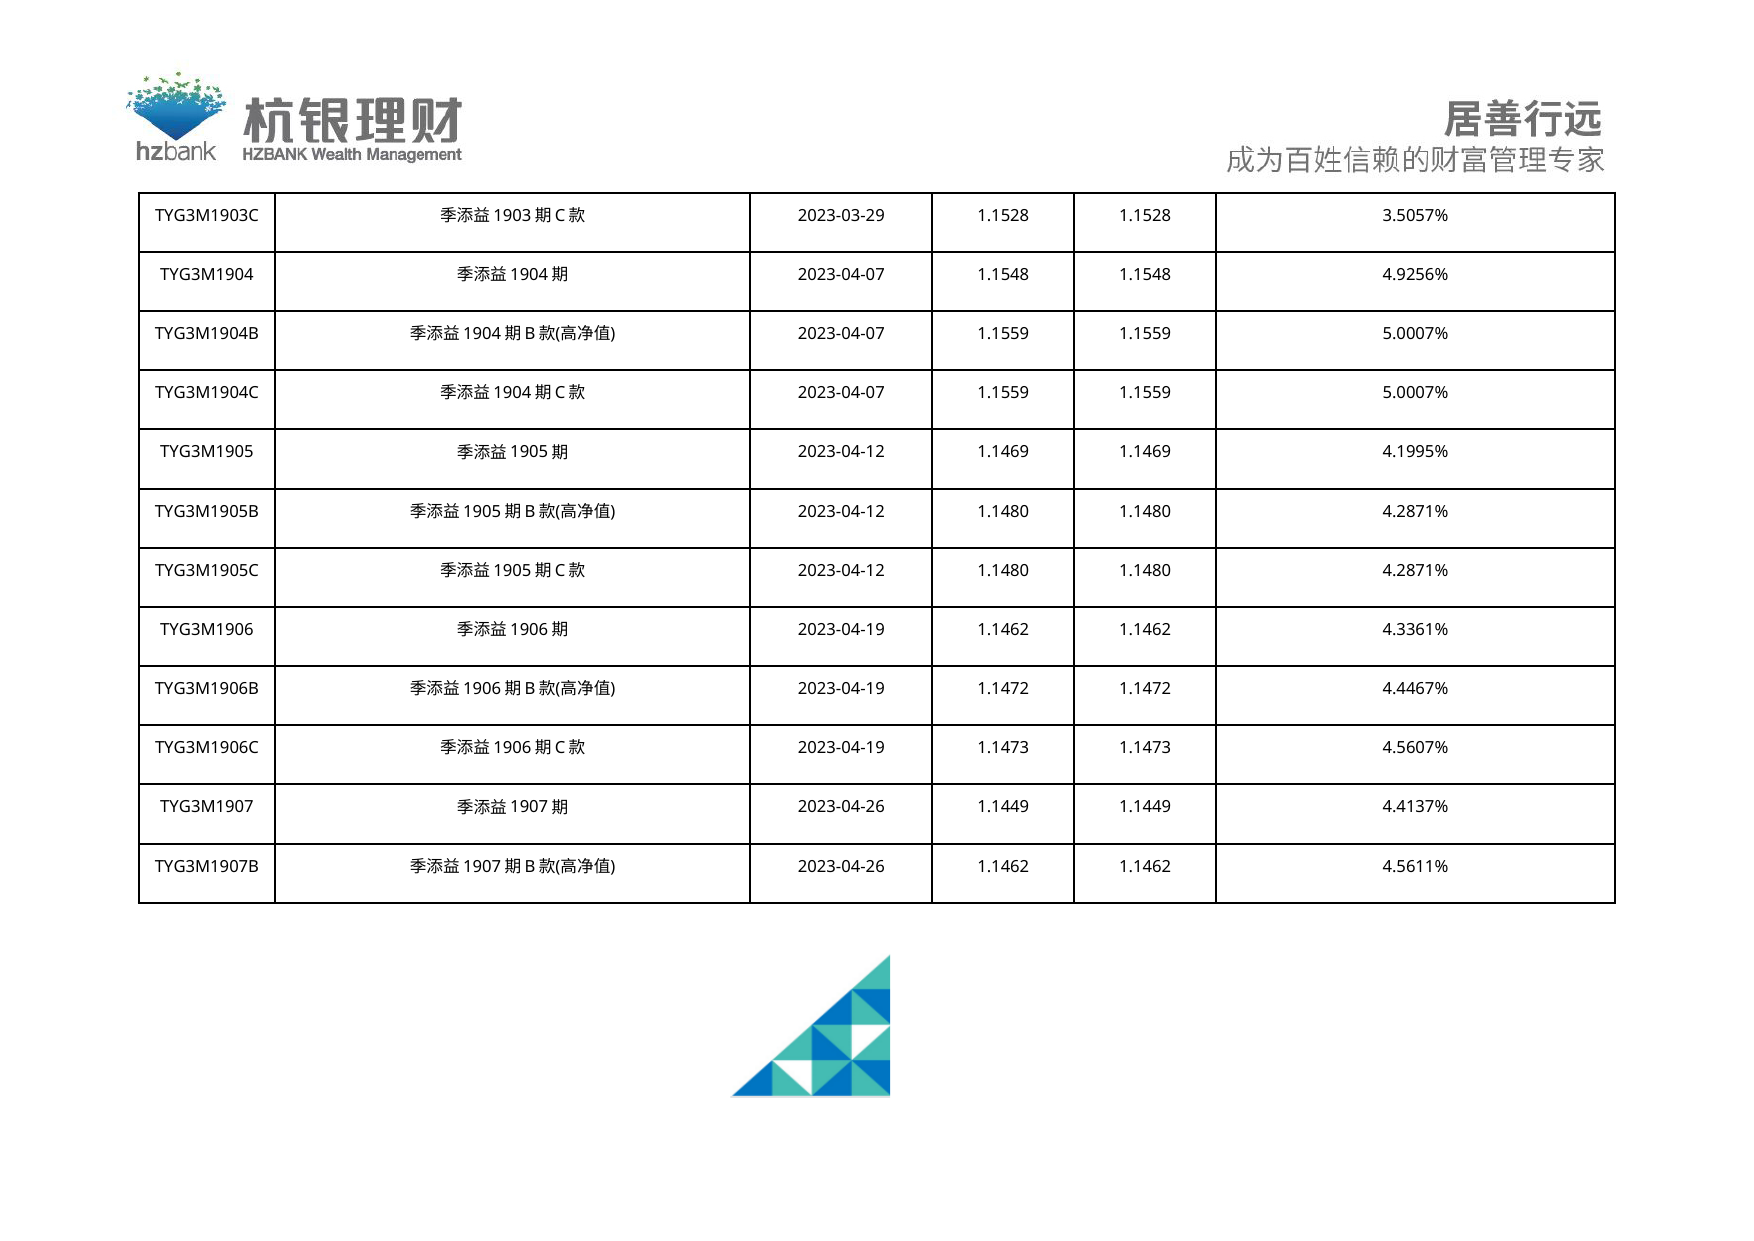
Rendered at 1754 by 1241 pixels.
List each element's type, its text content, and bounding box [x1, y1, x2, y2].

table_cell 季添益1906期B款(高净值) [276, 667, 749, 724]
table_cell 2023-04-12 [751, 430, 931, 487]
table_cell 4.1995% [1217, 430, 1614, 487]
table_cell 季添益1904期 [276, 253, 749, 310]
table_cell 1.1473 [1075, 726, 1215, 783]
table_cell 4.4467% [1217, 667, 1614, 724]
table_cell 1.1469 [1075, 430, 1215, 487]
table_cell 1.1480 [933, 549, 1073, 606]
table_cell 1.1462 [1075, 608, 1215, 665]
table_cell 4.9256% [1217, 253, 1614, 310]
table_cell 季添益1905期B款(高净值) [276, 490, 749, 547]
picture [1168, 77, 1726, 179]
table_cell 4.4137% [1217, 785, 1614, 842]
table_cell 4.5607% [1217, 726, 1614, 783]
table_cell 2023-04-19 [751, 667, 931, 724]
table_cell 1.1559 [1075, 371, 1215, 428]
table_cell 1.1480 [1075, 549, 1215, 606]
table_cell 1.1449 [933, 785, 1073, 842]
table_cell 2023-04-12 [751, 549, 931, 606]
table_cell 1.1472 [933, 667, 1073, 724]
table_cell TYG3M1905C [140, 549, 274, 606]
table_cell 4.2871% [1217, 490, 1614, 547]
table_cell 1.1473 [933, 726, 1073, 783]
table_cell TYG3M1907B [140, 845, 274, 902]
table_cell TYG3M1905B [140, 490, 274, 547]
table_cell 2023-04-19 [751, 608, 931, 665]
table_cell 2023-04-07 [751, 371, 931, 428]
table_cell 5.0007% [1217, 371, 1614, 428]
table_cell 4.5611% [1217, 845, 1614, 902]
table_cell TYG3M1906B [140, 667, 274, 724]
table_cell 1.1559 [1075, 312, 1215, 369]
table_cell 1.1480 [933, 490, 1073, 547]
table_cell 1.1548 [933, 253, 1073, 310]
table_cell 季添益1906期C款 [276, 726, 749, 783]
table_cell 4.3361% [1217, 608, 1614, 665]
table_cell 1.1449 [1075, 785, 1215, 842]
table_cell 1.1528 [1075, 194, 1215, 251]
picture [730, 943, 891, 1098]
table_cell TYG3M1904C [140, 371, 274, 428]
picture [4, 40, 548, 181]
table_cell 1.1480 [1075, 490, 1215, 547]
table_cell 2023-04-19 [751, 726, 931, 783]
table_cell 1.1548 [1075, 253, 1215, 310]
table_cell 5.0007% [1217, 312, 1614, 369]
table_cell TYG3M1906C [140, 726, 274, 783]
table_cell 1.1559 [933, 371, 1073, 428]
table_cell 2023-04-26 [751, 845, 931, 902]
table_cell 季添益1905期 [276, 430, 749, 487]
table_cell TYG3M1904B [140, 312, 274, 369]
table_cell 1.1472 [1075, 667, 1215, 724]
table_cell TYG3M1907 [140, 785, 274, 842]
table_cell 2023-04-26 [751, 785, 931, 842]
table_cell TYG3M1904 [140, 253, 274, 310]
table_cell 2023-04-07 [751, 312, 931, 369]
table_cell 季添益1907期B款(高净值) [276, 845, 749, 902]
table_cell 2023-03-29 [751, 194, 931, 251]
table_cell 1.1462 [933, 845, 1073, 902]
table_cell 1.1462 [933, 608, 1073, 665]
table_cell 季添益1904期C款 [276, 371, 749, 428]
table_cell 1.1559 [933, 312, 1073, 369]
table_cell 季添益1905期C款 [276, 549, 749, 606]
table_cell TYG3M1903C [140, 194, 274, 251]
table_cell 季添益1904期B款(高净值) [276, 312, 749, 369]
table_cell 2023-04-12 [751, 490, 931, 547]
table_cell 季添益1903期C款 [276, 194, 749, 251]
table_cell 2023-04-07 [751, 253, 931, 310]
table_cell 1.1528 [933, 194, 1073, 251]
table_cell TYG3M1905 [140, 430, 274, 487]
table_cell TYG3M1906 [140, 608, 274, 665]
table_cell 3.5057% [1217, 194, 1614, 251]
table_cell 4.2871% [1217, 549, 1614, 606]
table_cell 1.1462 [1075, 845, 1215, 902]
table_cell 季添益1906期 [276, 608, 749, 665]
table_cell 1.1469 [933, 430, 1073, 487]
table_cell 季添益1907期 [276, 785, 749, 842]
